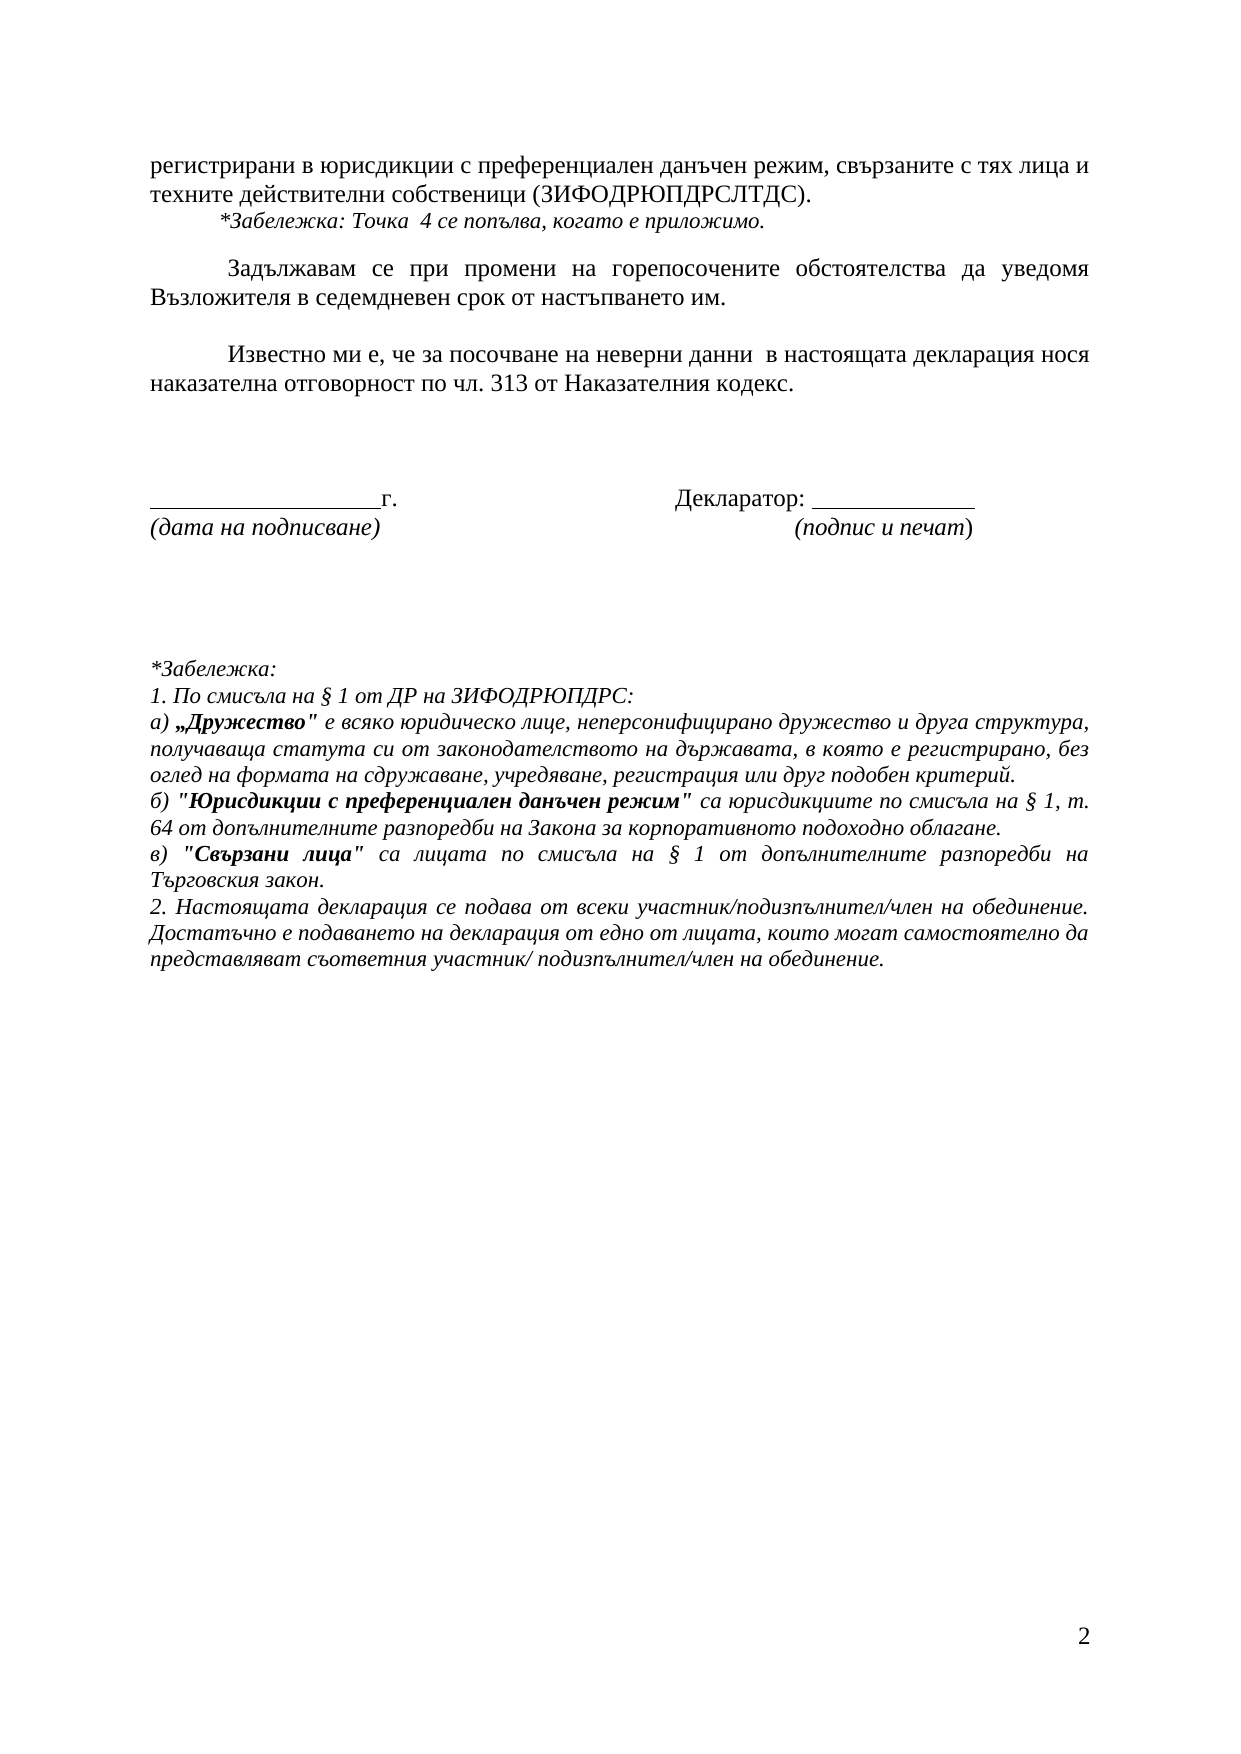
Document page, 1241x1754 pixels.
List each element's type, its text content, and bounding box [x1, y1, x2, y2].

text *Забележка: [150, 656, 1090, 682]
text *Забележка: Точка 4 се попълва, когато е приложимо. [150, 207, 1090, 234]
text (дата на подписване) (подпис и печат) [150, 512, 1090, 541]
text в) "Свързани лица" са лицата по смисъла на § 1 от допълнителните разпоредби на Търговския закон. [150, 840, 1090, 893]
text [150, 150, 1090, 207]
text б) "Юрисдикции с преференциален данъчен режим" са юрисдикциите по смисъла на § 1, т. 64 от допълнителните разпоредби на Закона за корпоративното подоходно облагане. [150, 787, 1090, 840]
text Задължавам се при промени на горепосочените обстоятелства да уведомя Възложителя в седемдневен срок от настъпването им. [150, 253, 1090, 311]
text 1. По смисъла на § 1 от ДР на ЗИФОДРЮПДРС: [150, 682, 1090, 708]
text 2. Настоящата декларация се подава от всеки участник/подизпълнител/член на обединение. Достатъчно е подаването на декларация от едно от лицата, които могат самостоятелно да представляват съответния участник/ подизпълнител/член на обединение. [150, 893, 1090, 972]
text г. Декларатор: [150, 483, 1090, 512]
text Известно ми е, че за посочване на неверни данни в настоящата декларация нося наказателна отговорност по чл. 313 от Наказателния кодекс. [150, 339, 1090, 397]
text а) „Дружество" е всяко юридическо лице, неперсонифицирано дружество и друга структура, получаваща статута си от законодателството на държавата, в която е регистрирано, без оглед на формата на сдружаване, учредяване, регистрация или друг подобен критерий. [150, 708, 1090, 787]
